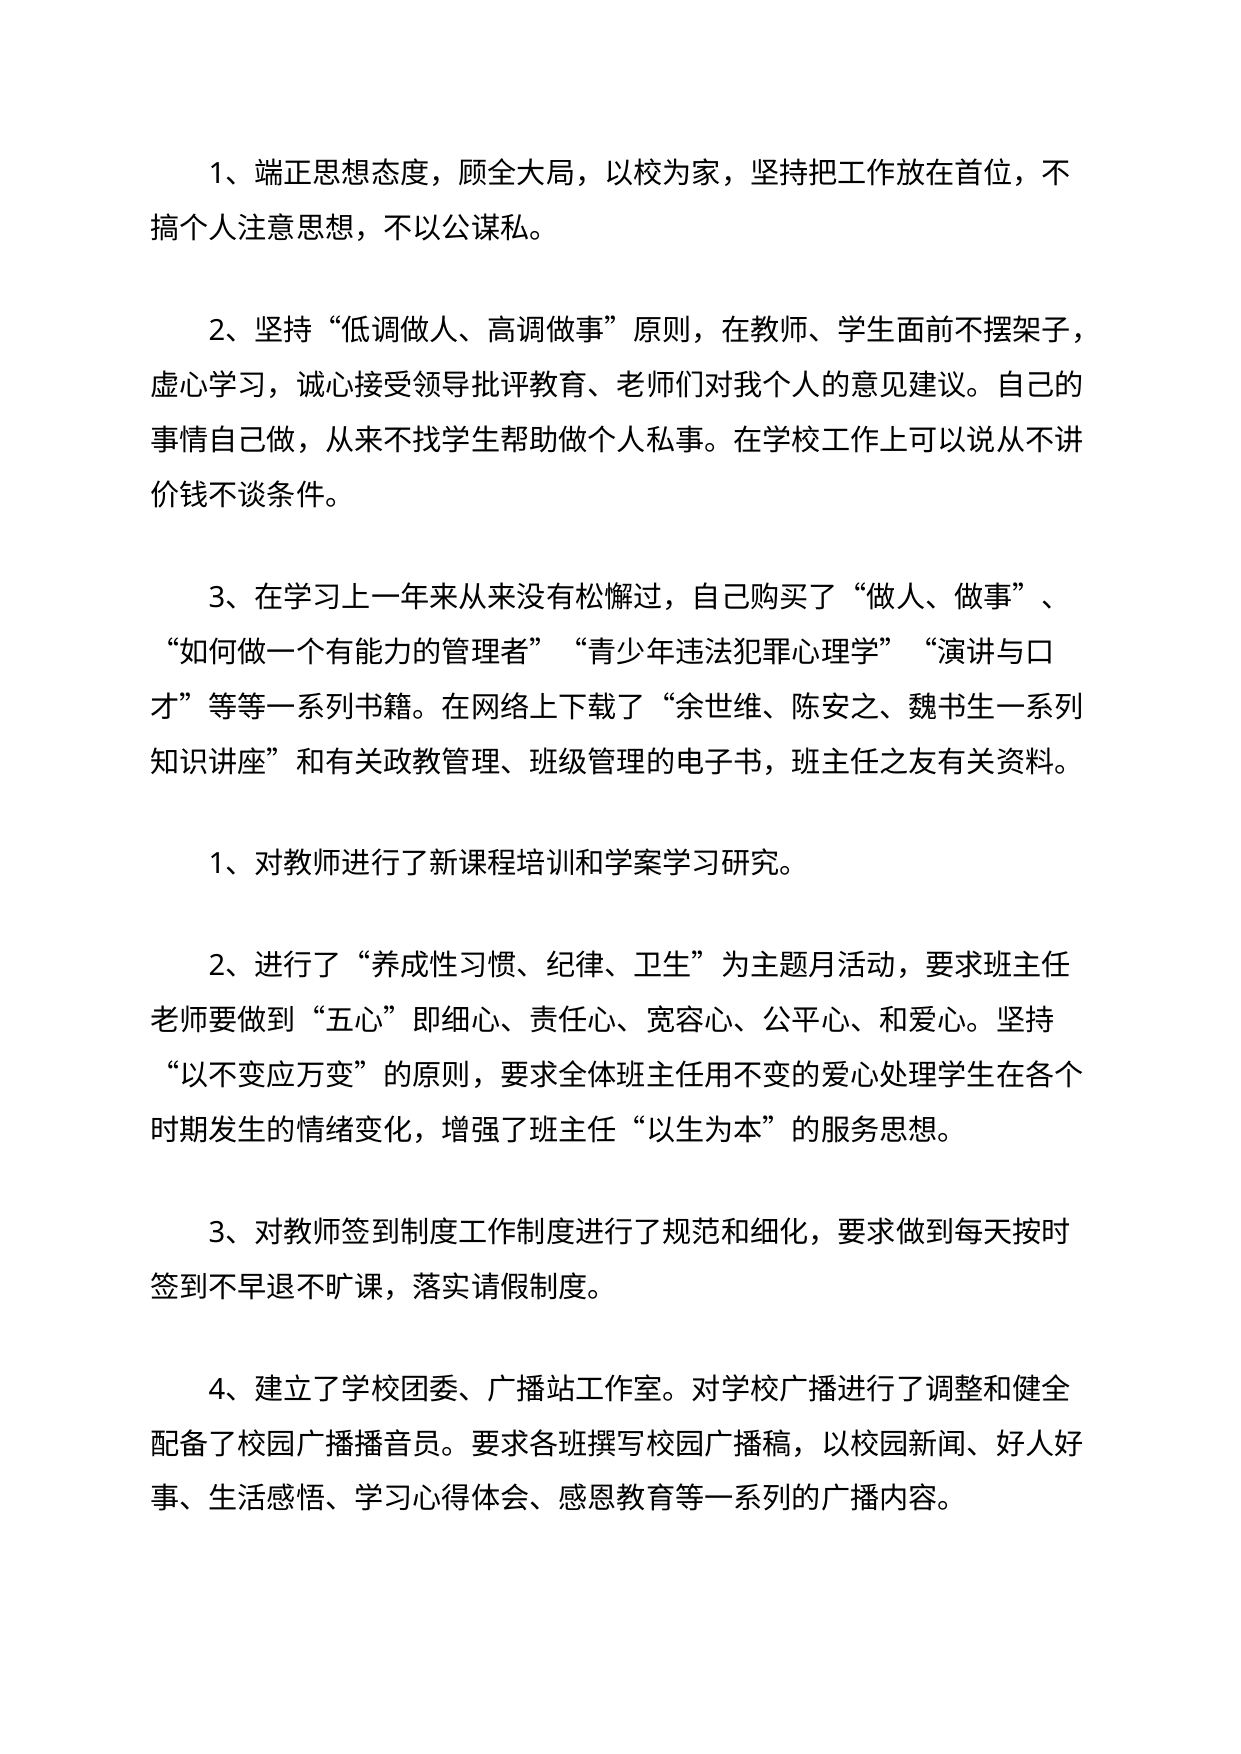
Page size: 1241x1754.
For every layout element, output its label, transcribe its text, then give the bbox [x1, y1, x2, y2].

text 2、坚持“低调做人、高调做事”原则，在教师、学生面前不摆架子，虚心学习，诚心接受领导批评教育、老师们对我个人的意见建议。自己的事情自己做，从来不找学生帮助做个人私事。在学校工作上可以说从不讲价钱不谈条件。 [150, 307, 1090, 514]
text 4、建立了学校团委、广播站工作室。对学校广播进行了调整和健全配备了校园广播播音员。要求各班撰写校园广播稿，以校园新闻、好人好事、生活感悟、学习心得体会、感恩教育等一系列的广播内容。 [150, 1365, 1090, 1517]
text 3、在学习上一年来从来没有松懈过，自己购买了“做人、做事”、“如何做一个有能力的管理者”“青少年违法犯罪心理学”“演讲与口才”等等一系列书籍。在网络上下载了“余世维、陈安之、魏书生一系列知识讲座”和有关政教管理、班级管理的电子书，班主任之友有关资料。 [150, 573, 1090, 780]
text 3、对教师签到制度工作制度进行了规范和细化，要求做到每天按时签到不早退不旷课，落实请假制度。 [150, 1208, 1090, 1306]
text 2、进行了“养成性习惯、纪律、卫生”为主题月活动，要求班主任老师要做到“五心”即细心、责任心、宽容心、公平心、和爱心。坚持“以不变应万变”的原则，要求全体班主任用不变的爱心处理学生在各个时期发生的情绪变化，增强了班主任“以生为本”的服务思想。 [150, 942, 1090, 1149]
text 1、端正思想态度，顾全大局，以校为家，坚持把工作放在首位，不搞个人注意思想，不以公谋私。 [150, 150, 1090, 247]
text 1、对教师进行了新课程培训和学案学习研究。 [150, 840, 1090, 882]
